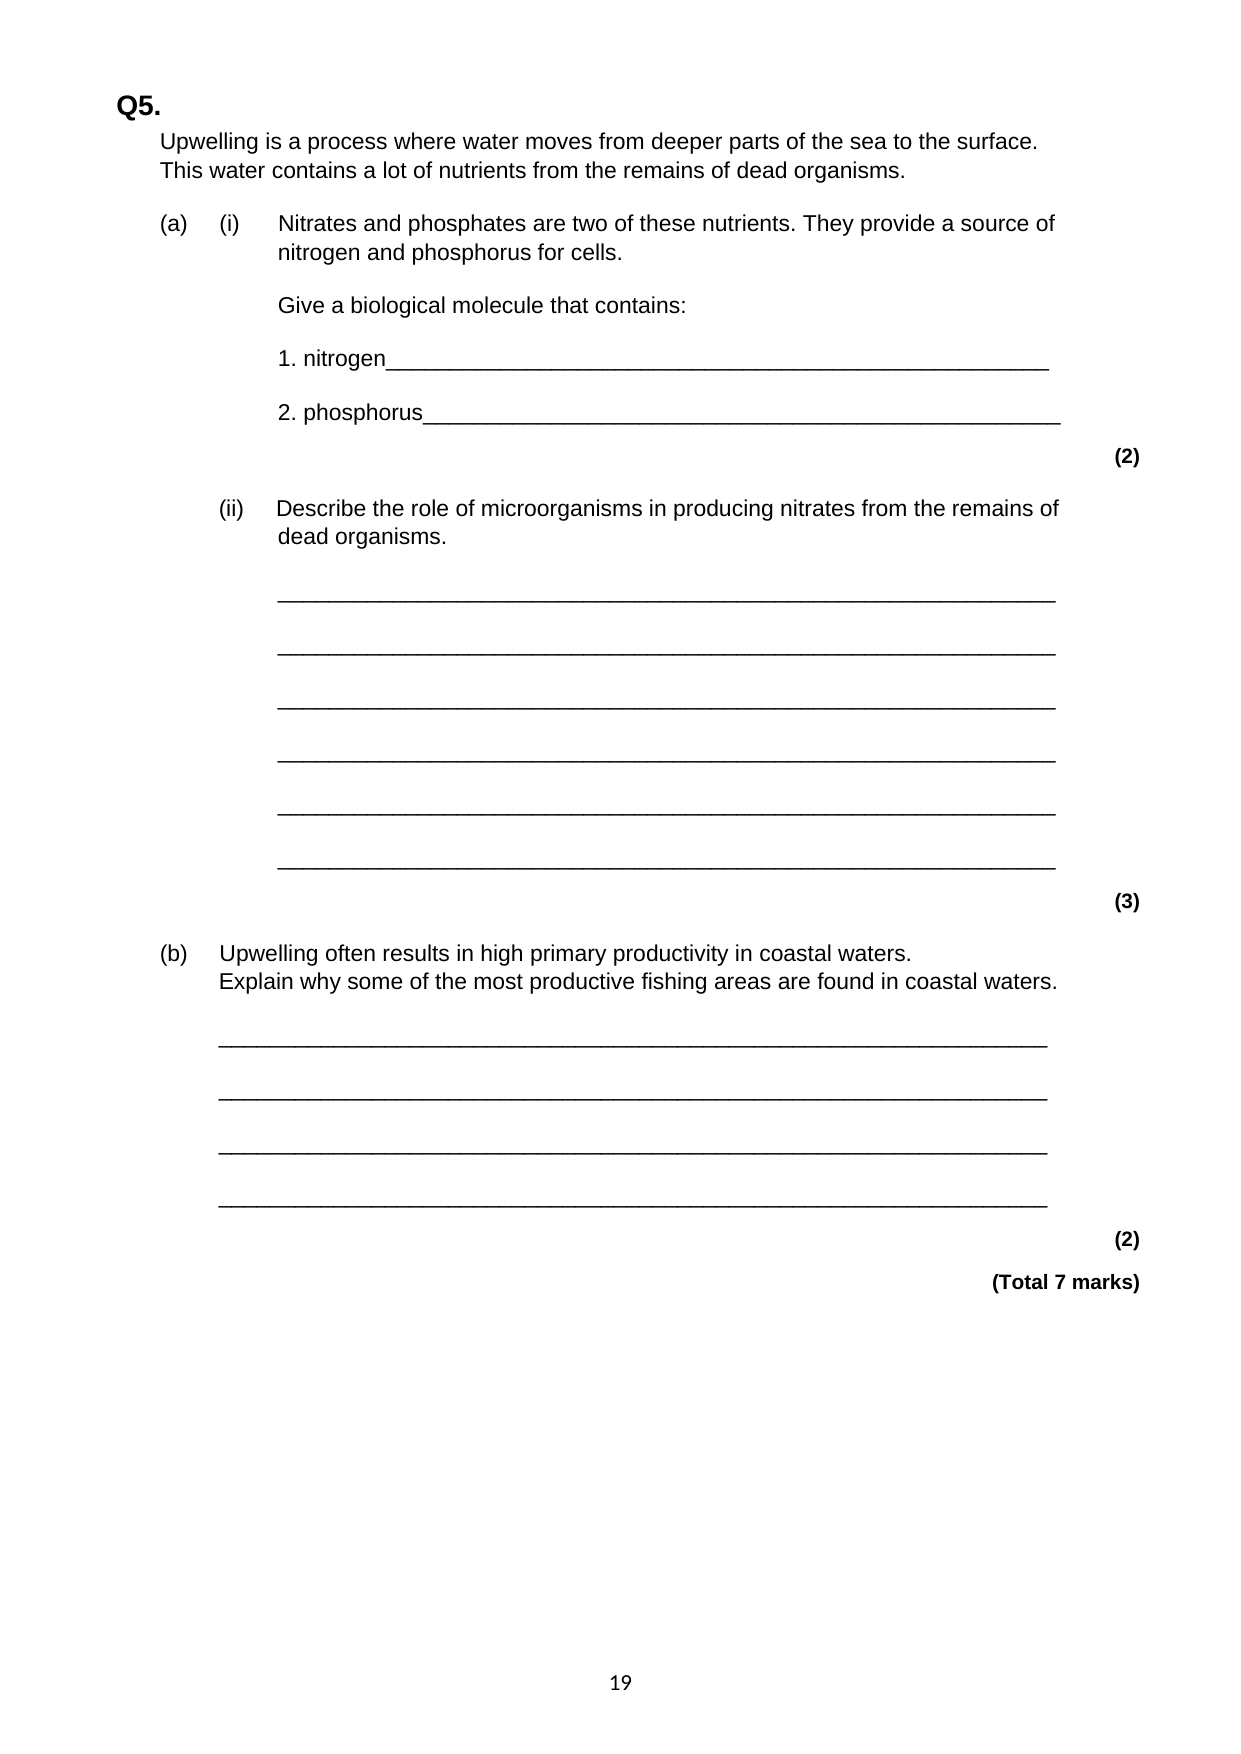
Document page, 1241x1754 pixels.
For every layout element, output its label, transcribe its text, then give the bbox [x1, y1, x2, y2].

text Upwelling is a process where water moves from deeper parts of the sea to the surface. This water contains a lot of nutrients from the remains of dead organisms. [159, 128, 1081, 183]
text _________________________________________________________________ [218, 1182, 1081, 1208]
text (a) (i) Nitrates and phosphates are two of these nutrients. They provide a source of nitrogen and phosphorus for cells. [159, 210, 1081, 265]
text _____________________________________________________________ [278, 737, 1081, 763]
text _________________________________________________________________ [218, 1022, 1081, 1048]
text (b) Upwelling often results in high primary productivity in coastal waters. Explain why some of the most productive fishing areas are found in coastal waters. [159, 940, 1081, 994]
text _________________________________________________________________ [218, 1128, 1081, 1155]
text _____________________________________________________________ [278, 790, 1081, 817]
text (ii) Describe the role of microorganisms in producing nitrates from the remains of dead organisms. [218, 495, 1081, 549]
text Give a biological molecule that contains: [278, 292, 1081, 318]
text 2. phosphorus__________________________________________________ [278, 399, 1081, 425]
text _____________________________________________________________ [278, 630, 1081, 656]
text _____________________________________________________________ [278, 683, 1081, 710]
text (2) [100, 444, 1140, 468]
text _________________________________________________________________ [218, 1075, 1081, 1101]
text (Total 7 marks) [100, 1269, 1140, 1293]
text Q5. [116, 89, 1135, 121]
text _____________________________________________________________ [278, 844, 1081, 870]
text (2) [100, 1227, 1140, 1251]
text 1. nitrogen____________________________________________________ [278, 345, 1081, 372]
text _____________________________________________________________ [278, 577, 1081, 603]
text (3) [100, 889, 1140, 913]
